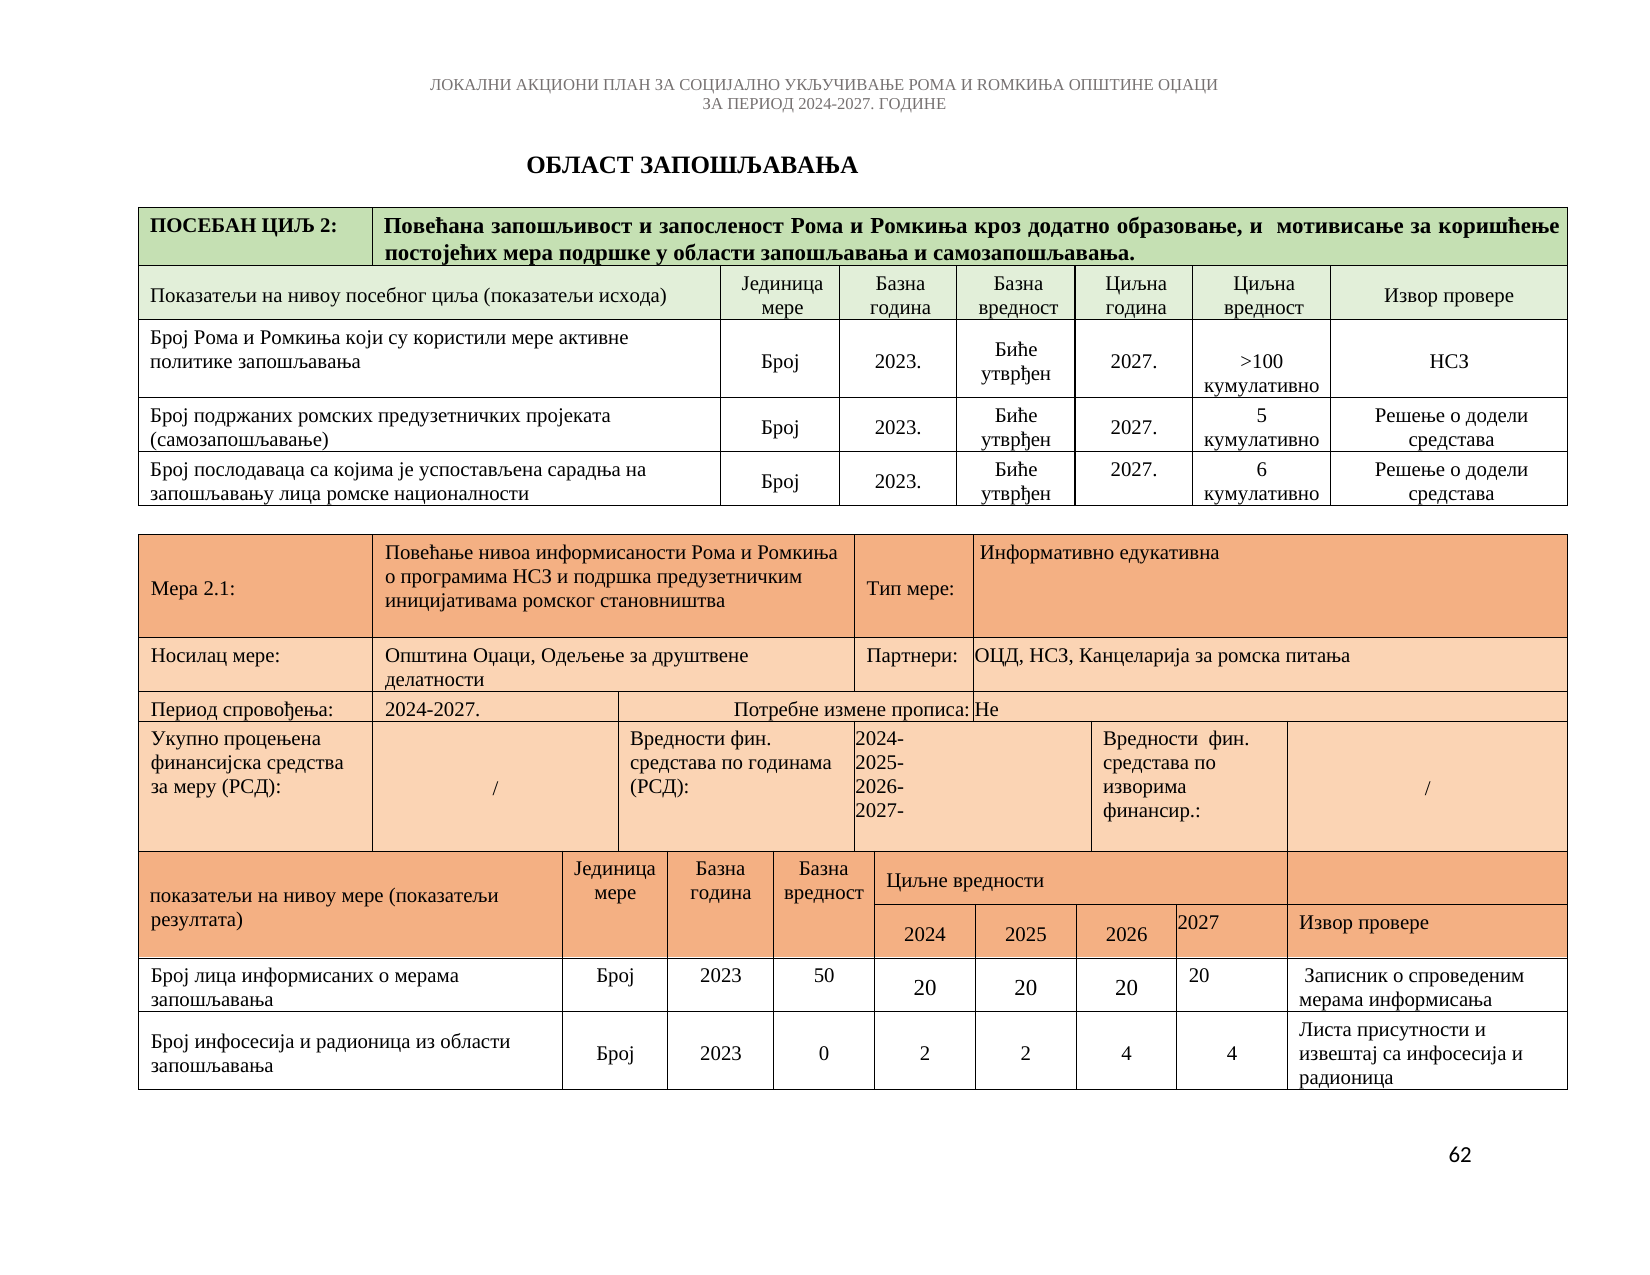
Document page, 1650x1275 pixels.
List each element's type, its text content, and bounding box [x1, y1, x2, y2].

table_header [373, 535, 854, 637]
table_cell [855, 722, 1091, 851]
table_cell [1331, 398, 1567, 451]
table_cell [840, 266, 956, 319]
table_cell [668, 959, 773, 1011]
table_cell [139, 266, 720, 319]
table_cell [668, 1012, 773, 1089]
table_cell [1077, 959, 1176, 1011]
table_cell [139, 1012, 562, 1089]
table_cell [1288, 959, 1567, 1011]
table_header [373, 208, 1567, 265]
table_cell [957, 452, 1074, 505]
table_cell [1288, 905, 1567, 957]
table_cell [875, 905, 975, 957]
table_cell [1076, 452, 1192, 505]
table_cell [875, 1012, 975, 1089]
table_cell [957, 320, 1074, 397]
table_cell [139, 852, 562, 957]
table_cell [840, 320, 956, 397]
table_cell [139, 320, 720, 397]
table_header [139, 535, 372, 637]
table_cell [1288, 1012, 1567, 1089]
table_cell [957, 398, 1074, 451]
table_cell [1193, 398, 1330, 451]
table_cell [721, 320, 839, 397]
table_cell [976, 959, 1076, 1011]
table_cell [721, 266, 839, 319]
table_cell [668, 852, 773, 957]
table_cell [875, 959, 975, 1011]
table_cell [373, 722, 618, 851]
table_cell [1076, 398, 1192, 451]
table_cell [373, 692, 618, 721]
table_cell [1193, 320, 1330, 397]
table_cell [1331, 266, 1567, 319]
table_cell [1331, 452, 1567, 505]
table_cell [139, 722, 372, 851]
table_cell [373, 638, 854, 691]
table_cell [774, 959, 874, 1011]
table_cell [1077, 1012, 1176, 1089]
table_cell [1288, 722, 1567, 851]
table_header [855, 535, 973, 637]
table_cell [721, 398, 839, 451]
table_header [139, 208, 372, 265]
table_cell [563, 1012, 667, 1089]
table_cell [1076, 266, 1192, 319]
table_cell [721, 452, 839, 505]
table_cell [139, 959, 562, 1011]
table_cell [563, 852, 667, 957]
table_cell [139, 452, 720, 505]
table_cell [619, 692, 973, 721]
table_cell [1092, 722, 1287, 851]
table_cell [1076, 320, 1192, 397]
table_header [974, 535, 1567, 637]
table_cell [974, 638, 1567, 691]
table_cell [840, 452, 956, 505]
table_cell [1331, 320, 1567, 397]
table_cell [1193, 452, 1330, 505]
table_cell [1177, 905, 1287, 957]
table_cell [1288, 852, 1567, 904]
text ОБЛАСТ ЗАПОШЉАВАЊА [149, 150, 1235, 179]
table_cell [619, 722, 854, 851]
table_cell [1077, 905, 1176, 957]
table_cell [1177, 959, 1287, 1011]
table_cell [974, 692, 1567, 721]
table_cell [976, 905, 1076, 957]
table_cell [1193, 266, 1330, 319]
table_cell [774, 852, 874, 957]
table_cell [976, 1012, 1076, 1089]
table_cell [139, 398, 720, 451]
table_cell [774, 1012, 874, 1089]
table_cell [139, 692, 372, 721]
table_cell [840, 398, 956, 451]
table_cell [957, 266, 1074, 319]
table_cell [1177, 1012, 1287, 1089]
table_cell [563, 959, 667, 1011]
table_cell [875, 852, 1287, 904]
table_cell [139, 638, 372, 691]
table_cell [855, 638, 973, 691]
